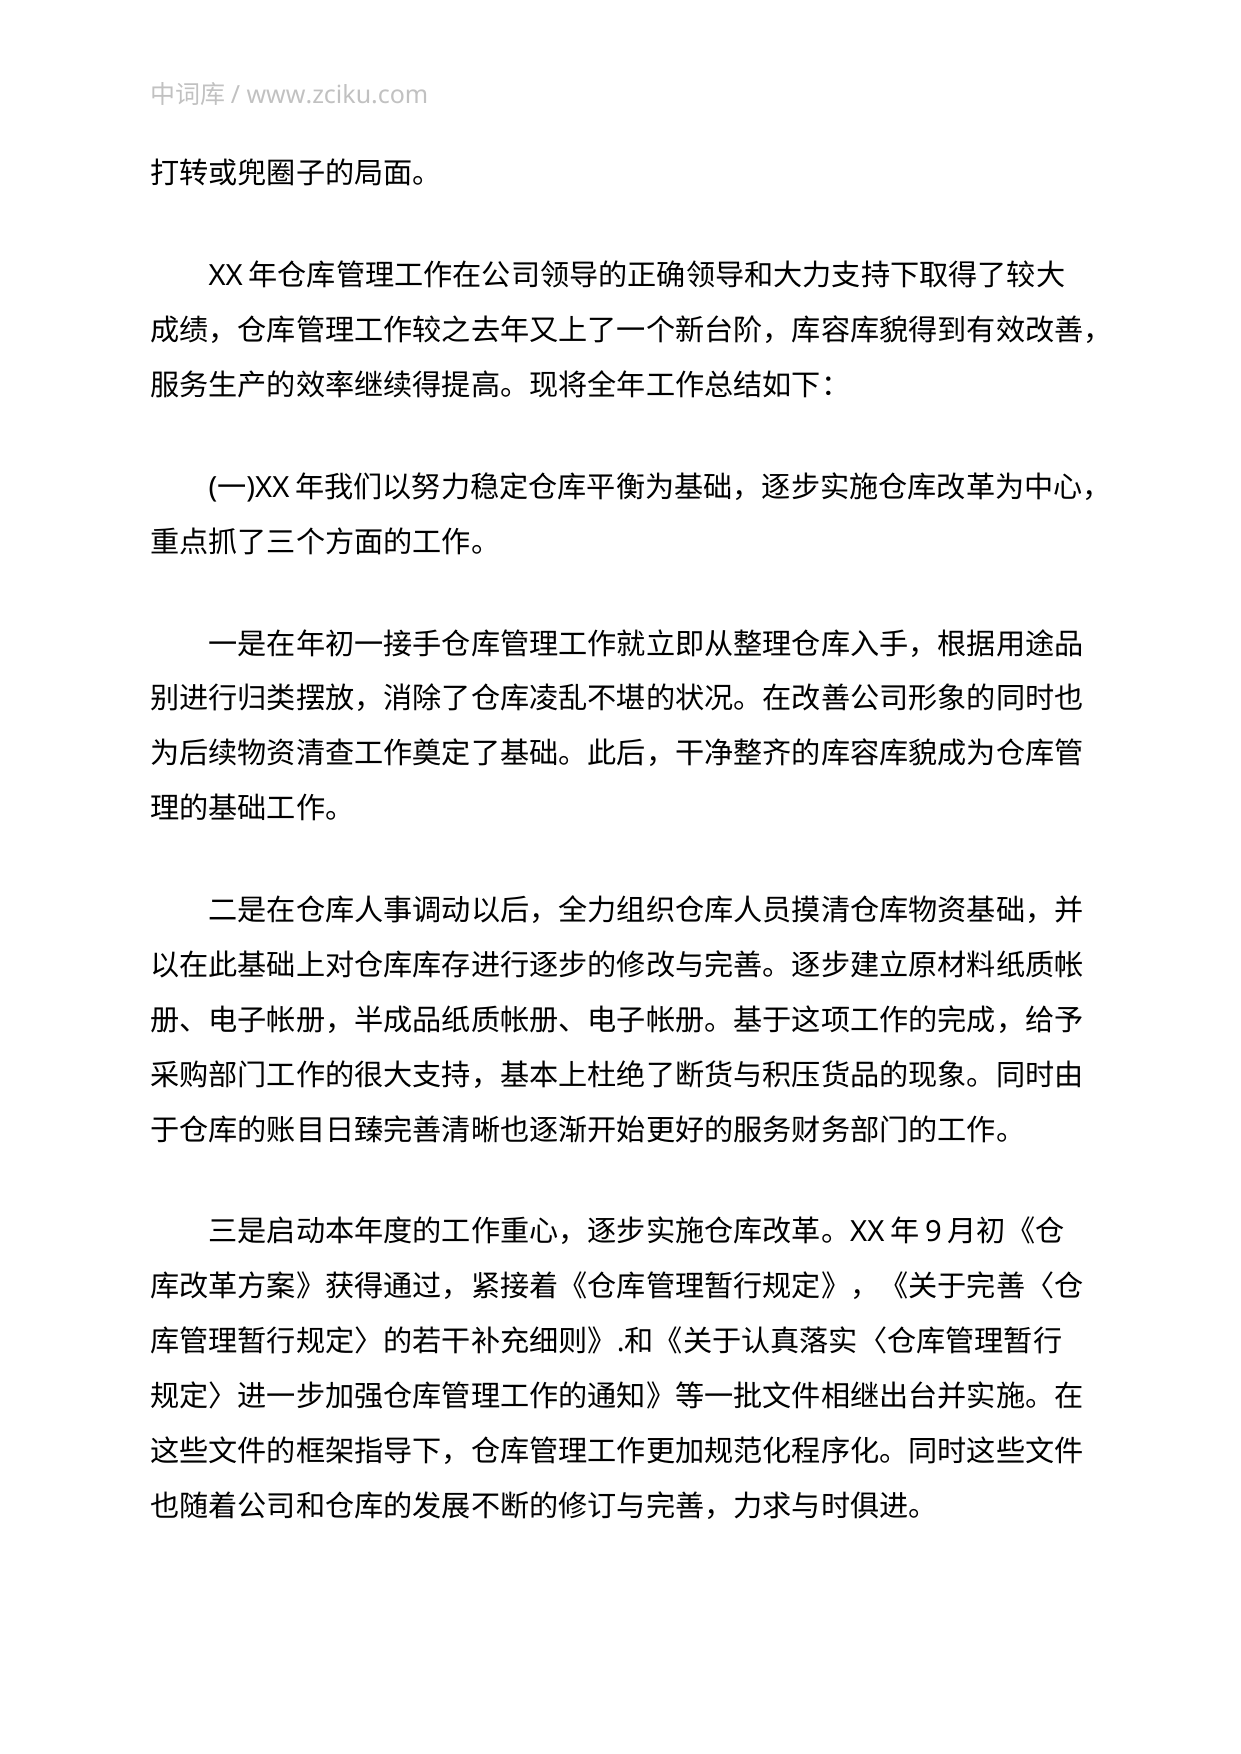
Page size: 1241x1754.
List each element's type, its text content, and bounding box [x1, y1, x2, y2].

text XX年仓库管理工作在公司领导的正确领导和大力支持下取得了较大成绩，仓库管理工作较之去年又上了一个新台阶，库容库貌得到有效改善，服务生产的效率继续得提高。现将全年工作总结如下： [150, 252, 1090, 404]
text 三是启动本年度的工作重心，逐步实施仓库改革。XX年9月初《仓库改革方案》获得通过，紧接着《仓库管理暂行规定》，《关于完善〈仓库管理暂行规定〉的若干补充细则》.和《关于认真落实〈仓库管理暂行规定〉进一步加强仓库管理工作的通知》等一批文件相继出台并实施。在这些文件的框架指导下，仓库管理工作更加规范化程序化。同时这些文件也随着公司和仓库的发展不断的修订与完善，力求与时俱进。 [150, 1208, 1090, 1525]
text (一)XX年我们以努力稳定仓库平衡为基础，逐步实施仓库改革为中心，重点抓了三个方面的工作。 [150, 463, 1090, 561]
text 一是在年初一接手仓库管理工作就立即从整理仓库入手，根据用途品别进行归类摆放，消除了仓库凌乱不堪的状况。在改善公司形象的同时也为后续物资清查工作奠定了基础。此后，干净整齐的库容库貌成为仓库管理的基础工作。 [150, 620, 1090, 827]
text 二是在仓库人事调动以后，全力组织仓库人员摸清仓库物资基础，并以在此基础上对仓库库存进行逐步的修改与完善。逐步建立原材料纸质帐册、电子帐册，半成品纸质帐册、电子帐册。基于这项工作的完成，给予采购部门工作的很大支持，基本上杜绝了断货与积压货品的现象。同时由于仓库的账目日臻完善清晰也逐渐开始更好的服务财务部门的工作。 [150, 887, 1090, 1148]
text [150, 150, 1090, 192]
